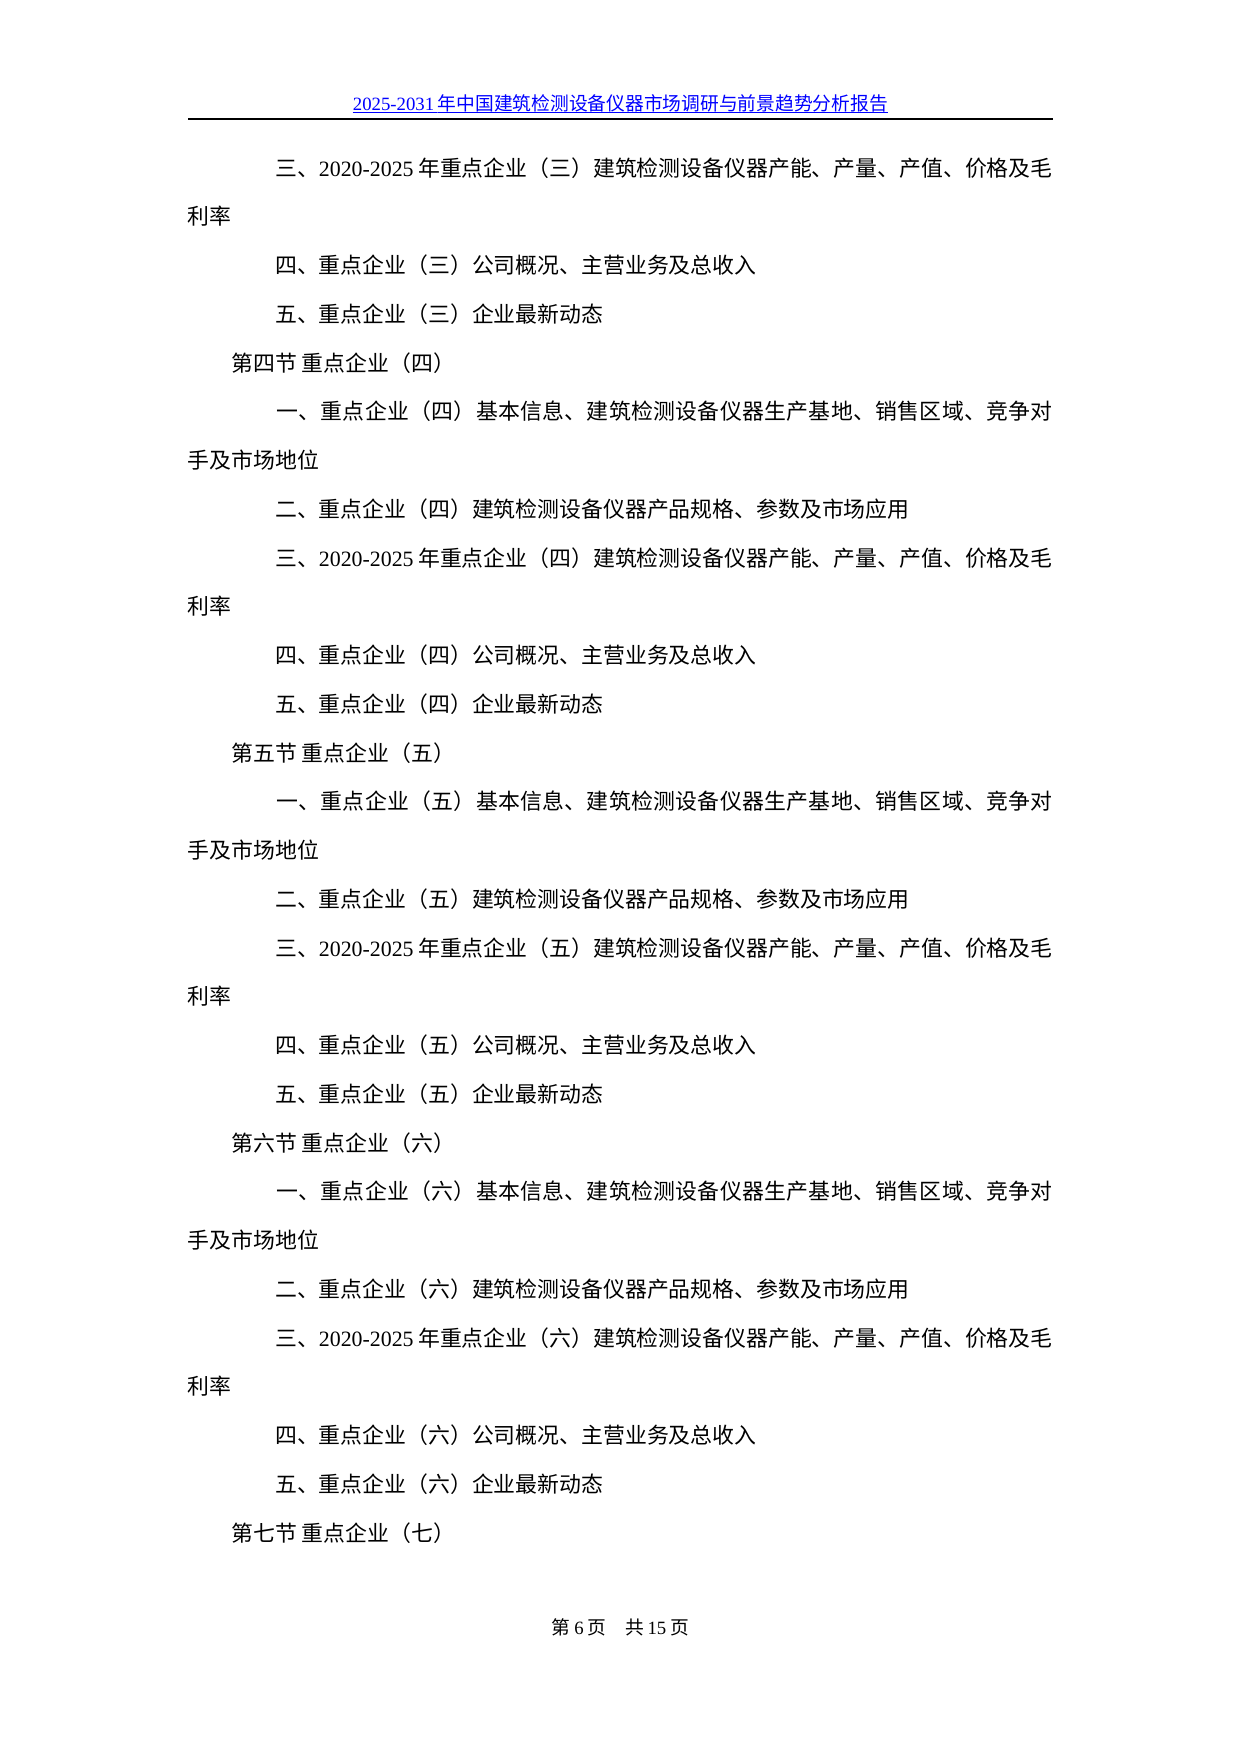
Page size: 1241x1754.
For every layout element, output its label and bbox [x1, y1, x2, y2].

text [187, 150, 1053, 1548]
